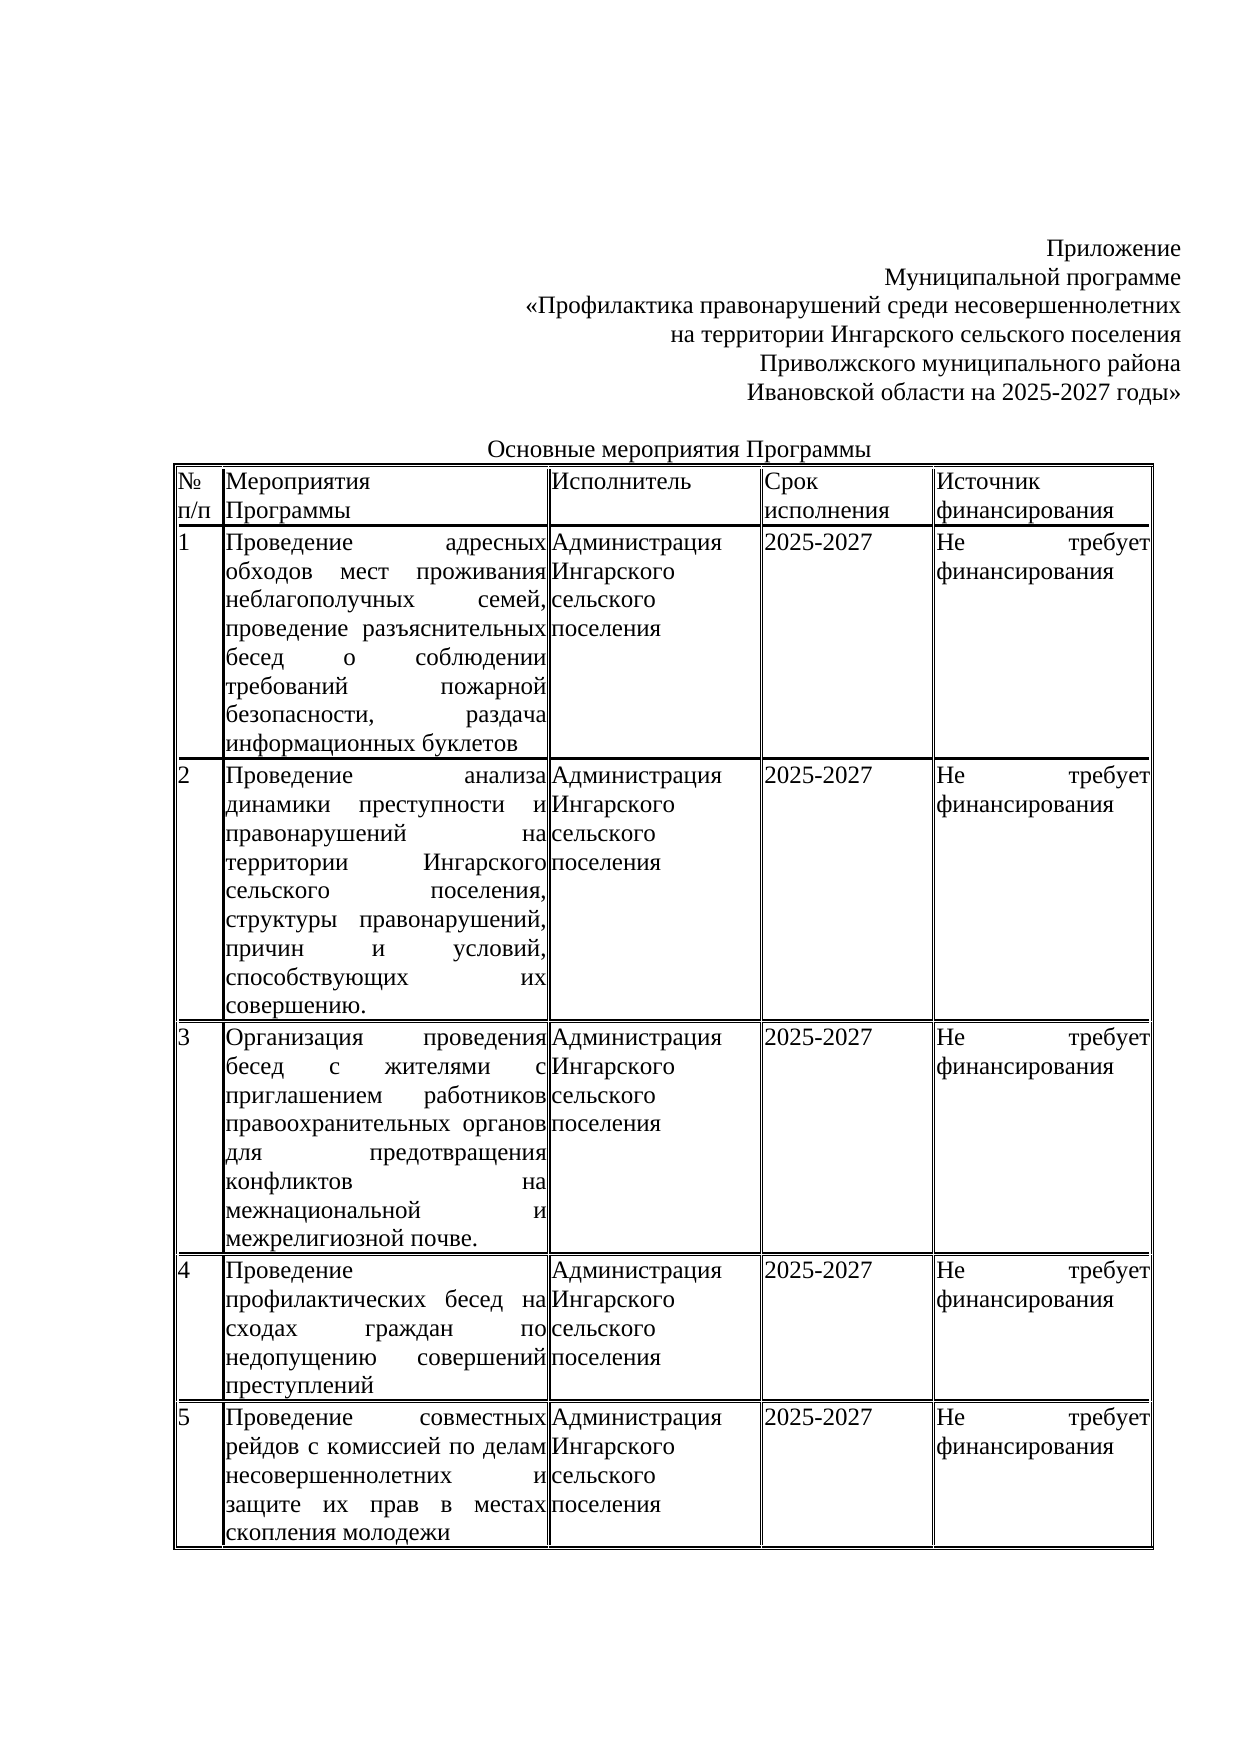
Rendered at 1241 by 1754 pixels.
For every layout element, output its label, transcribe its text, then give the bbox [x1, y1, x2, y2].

table_cell 2025-2027 [762, 1403, 934, 1546]
table_cell 2025-2027 [763, 1023, 932, 1252]
table_header Срок исполнения [762, 467, 934, 524]
table_cell 4 [177, 1252, 222, 1399]
text на территории Ингарского сельского поселения [177, 319, 1181, 348]
table_cell Не требует финансирования [934, 1399, 1151, 1546]
table_cell Администрация Ингарского сельского поселения [551, 1256, 760, 1399]
table_cell 2025-2027 [763, 1256, 932, 1399]
table_cell 3 [177, 1019, 222, 1252]
table_cell Администрация Ингарского сельского поселения [551, 760, 760, 1019]
text Приложение [177, 233, 1181, 262]
table_cell 1 [177, 524, 222, 757]
table_cell 2025-2027 [763, 760, 932, 1019]
text Приволжского муниципального района [177, 348, 1181, 377]
text Муниципальной программе [177, 262, 1181, 291]
table_header Мероприятия Программы [223, 465, 549, 524]
table_cell Администрация Ингарского сельского поселения [551, 527, 760, 757]
table_cell Не требует финансирования [935, 1019, 1151, 1252]
table_cell Проведение профилактических бесед на сходах граждан по недопущению совершений преступлений [225, 1256, 547, 1399]
table_header Источник финансирования [934, 467, 1151, 524]
text «Профилактика правонарушений среди несовершеннолетних [177, 291, 1181, 319]
table_cell Проведение совместных рейдов с комиссией по делам несовершеннолетних и защите их прав в местах скопления молодежи [223, 1399, 549, 1546]
table_header Исполнитель [549, 467, 762, 524]
table_cell Проведение анализа динамики преступности и правонарушений на территории Ингарского сельского поселения, структуры правонарушений, причин и условий, способствующих их совершению. [225, 760, 547, 1019]
text Ивановской области на 2025-2027 годы» [177, 377, 1181, 406]
table_cell Проведение адресных обходов мест проживания неблагополучных семей, проведение разъяснительных бесед о соблюдении требований пожарной безопасности, раздача информационных буклетов [225, 527, 547, 757]
table_cell Администрация Ингарского сельского поселения [551, 1023, 760, 1252]
table_cell 5 [177, 1399, 223, 1546]
table_cell Не требует финансирования [935, 1252, 1151, 1399]
table_cell Организация проведения бесед с жителями с приглашением работников правоохранительных органов для предотвращения конфликтов на межнациональной и межрелигиозной почве. [225, 1023, 547, 1252]
table_header № п/п [177, 465, 223, 524]
table_cell Не требует финансирования [935, 757, 1151, 1019]
table_cell Не требует финансирования [935, 524, 1151, 757]
table_cell 2 [177, 757, 222, 1019]
table_cell 2025-2027 [763, 527, 932, 757]
table_cell Администрация Ингарского сельского поселения [549, 1403, 762, 1546]
text Основные мероприятия Программы [177, 434, 1181, 463]
